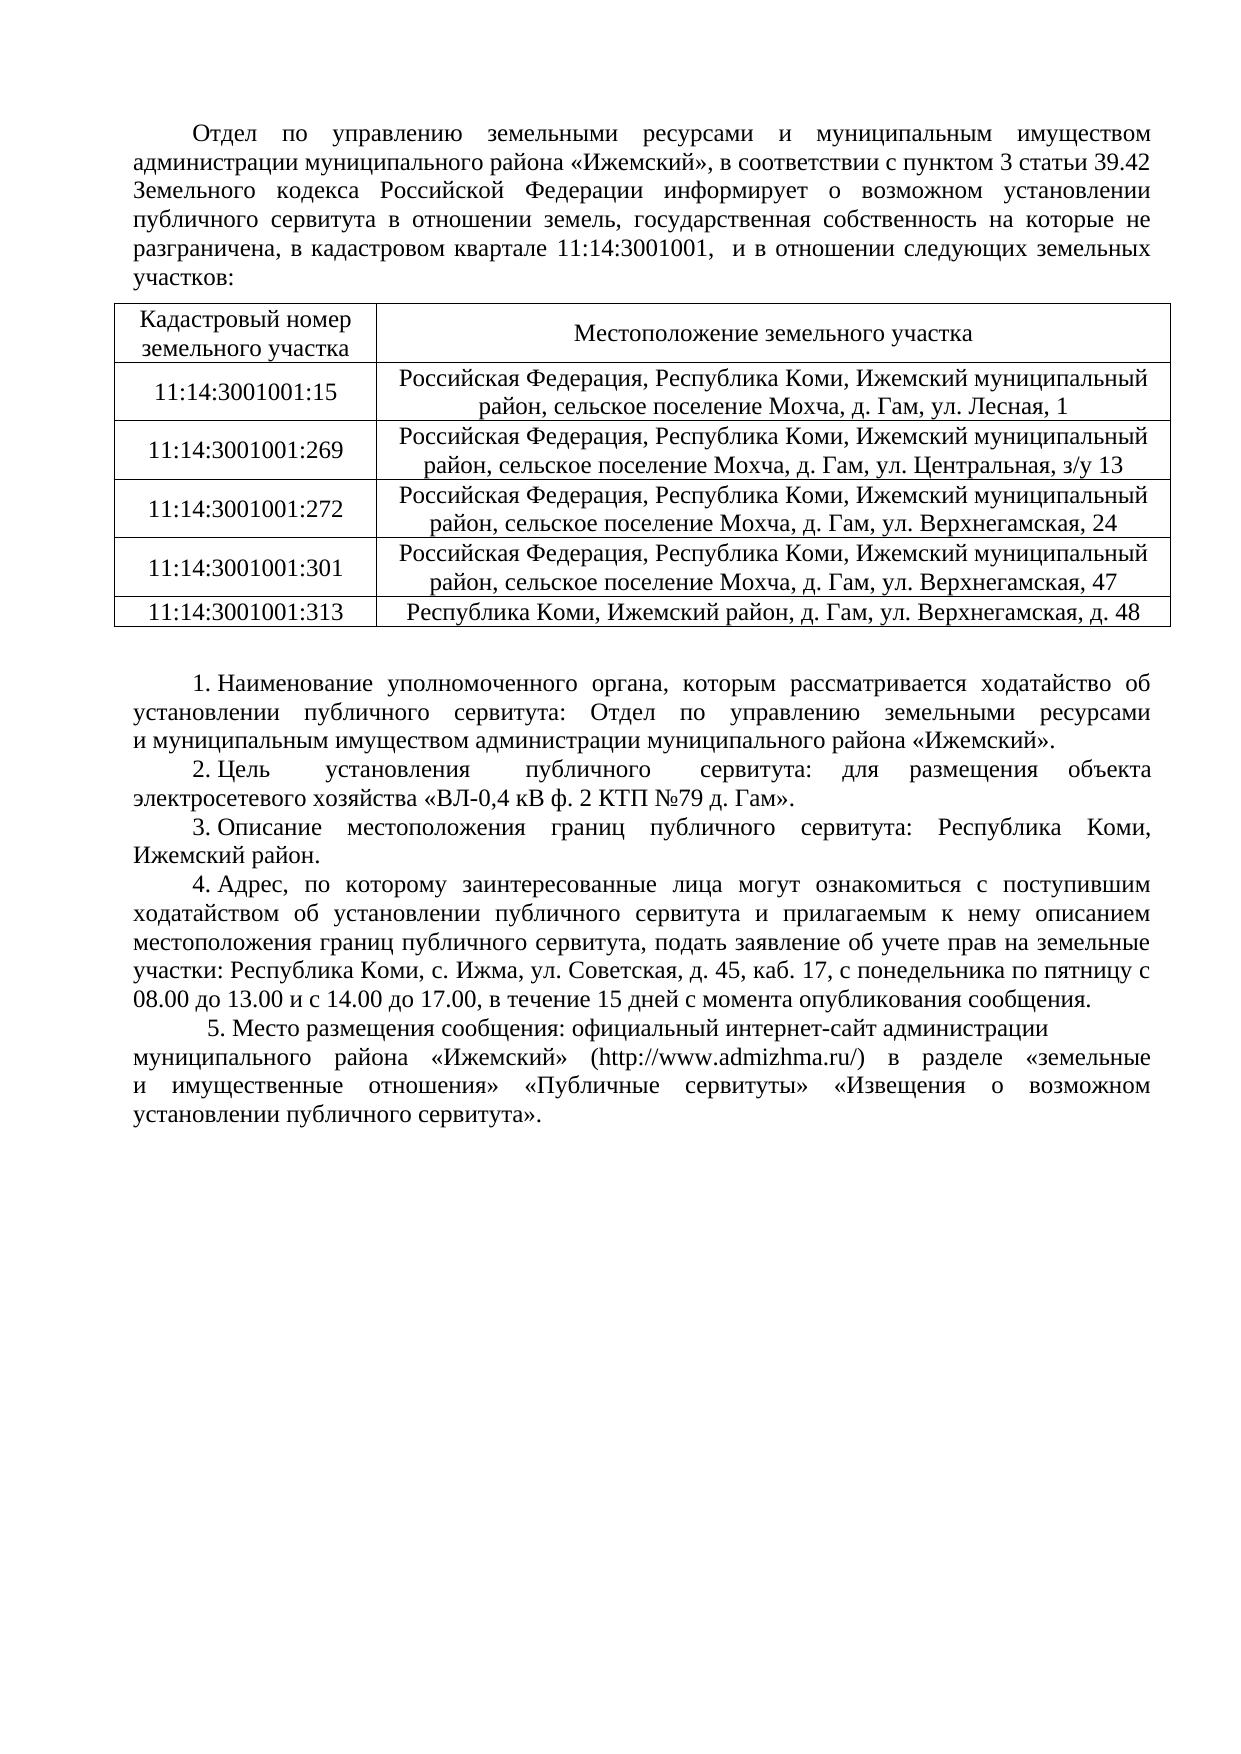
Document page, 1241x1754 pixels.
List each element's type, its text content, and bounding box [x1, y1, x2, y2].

list Цель установления публичного сервитута: для размещения объекта электросетевого хозяйства «ВЛ-0,4 кВ ф. 2 КТП №79 д. Гам». [133, 754, 1152, 812]
table_cell 11:14:3001001:272 [115, 480, 376, 537]
list Адрес, по которому заинтересованные лица могут ознакомиться с поступившим ходатайством об установлении публичного сервитута и прилагаемым к нему описанием местоположения границ публичного сервитута, подать заявление об учете прав на земельные участки: Республика Коми, с. Ижма, ул. Советская, д. 45, каб. 17, с понедельника по пятницу с 08.00 до 13.00 и с 14.00 до 17.00, в течение 15 дней с момента опубликования сообщения. [133, 869, 1152, 1013]
table_header Местоположение земельного участка [377, 304, 1170, 362]
table_cell Республика Коми, Ижемский район, д. Гам, ул. Верхнегамская, д. 48 [377, 597, 1170, 626]
table_cell 11:14:3001001:313 [115, 597, 376, 626]
table_cell 11:14:3001001:15 [115, 363, 376, 420]
table_cell 11:14:3001001:301 [115, 538, 376, 596]
table_cell Российская Федерация, Республика Коми, Ижемский муниципальный район, сельское поселение Мохча, д. Гам, ул. Лесная, 1 [377, 363, 1170, 420]
table_cell Российская Федерация, Республика Коми, Ижемский муниципальный район, сельское поселение Мохча, д. Гам, ул. Верхнегамская, 47 [377, 538, 1170, 596]
list Место размещения сообщения: официальный интернет-сайт администрации [207, 1013, 1152, 1042]
list Описание местоположения границ публичного сервитута: Республика Коми, Ижемский район. [133, 812, 1152, 869]
table_cell Российская Федерация, Республика Коми, Ижемский муниципальный район, сельское поселение Мохча, д. Гам, ул. Центральная, з/у 13 [377, 421, 1170, 479]
list Наименование уполномоченного органа, которым рассматривается ходатайство об установлении публичного сервитута: Отдел по управлению земельными ресурсами и муниципальным имуществом администрации муниципального района «Ижемский». [133, 668, 1152, 754]
table_cell 11:14:3001001:269 [115, 421, 376, 479]
text муниципального района «Ижемский» (http://www.admizhma.ru/) в разделе «земельные и имущественные отношения» «Публичные сервитуты» «Извещения о возможном установлении публичного сервитута». [133, 1042, 1152, 1128]
text Отдел по управлению земельными ресурсами и муниципальным имуществом администрации муниципального района «Ижемский», в соответствии с пунктом 3 статьи 39.42 Земельного кодекса Российской Федерации информирует о возможном установлении публичного сервитута в отношении земель, государственная собственность на которые не разграничена, в кадастровом квартале 11:14:3001001, и в отношении следующих земельных участков: [133, 118, 1152, 291]
table_cell Российская Федерация, Республика Коми, Ижемский муниципальный район, сельское поселение Мохча, д. Гам, ул. Верхнегамская, 24 [377, 480, 1170, 537]
table_header Кадастровый номер земельного участка [115, 304, 376, 362]
